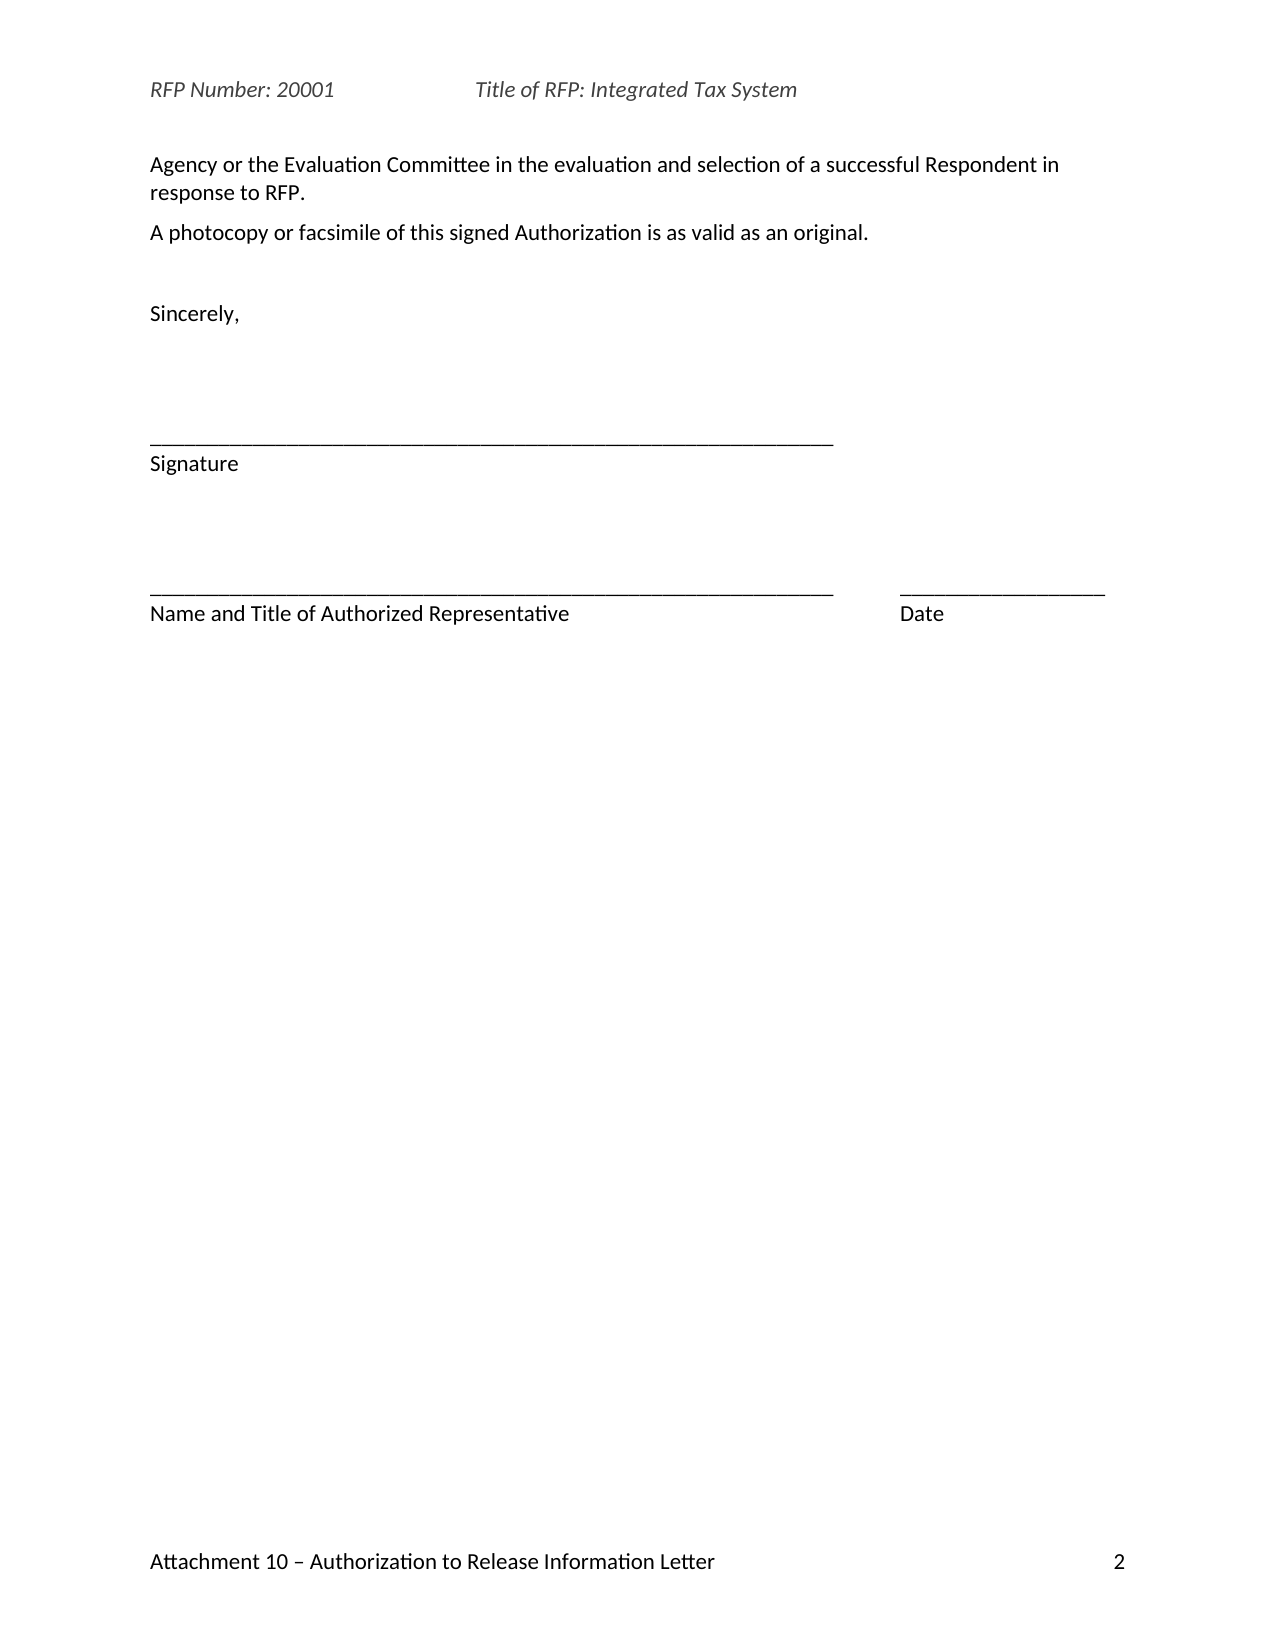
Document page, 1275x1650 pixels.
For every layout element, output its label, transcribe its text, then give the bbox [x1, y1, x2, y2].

text Name and Title of Authorized Representative Date [150, 599, 1125, 627]
text ____________________________________________________________ [150, 421, 1125, 449]
text Signature [150, 449, 1125, 477]
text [150, 150, 1125, 206]
text ____________________________________________________________ __________________ [150, 571, 1125, 599]
text Sincerely, [150, 299, 1125, 328]
text A photocopy or facsimile of this signed Authorization is as valid as an original. [150, 218, 1125, 247]
